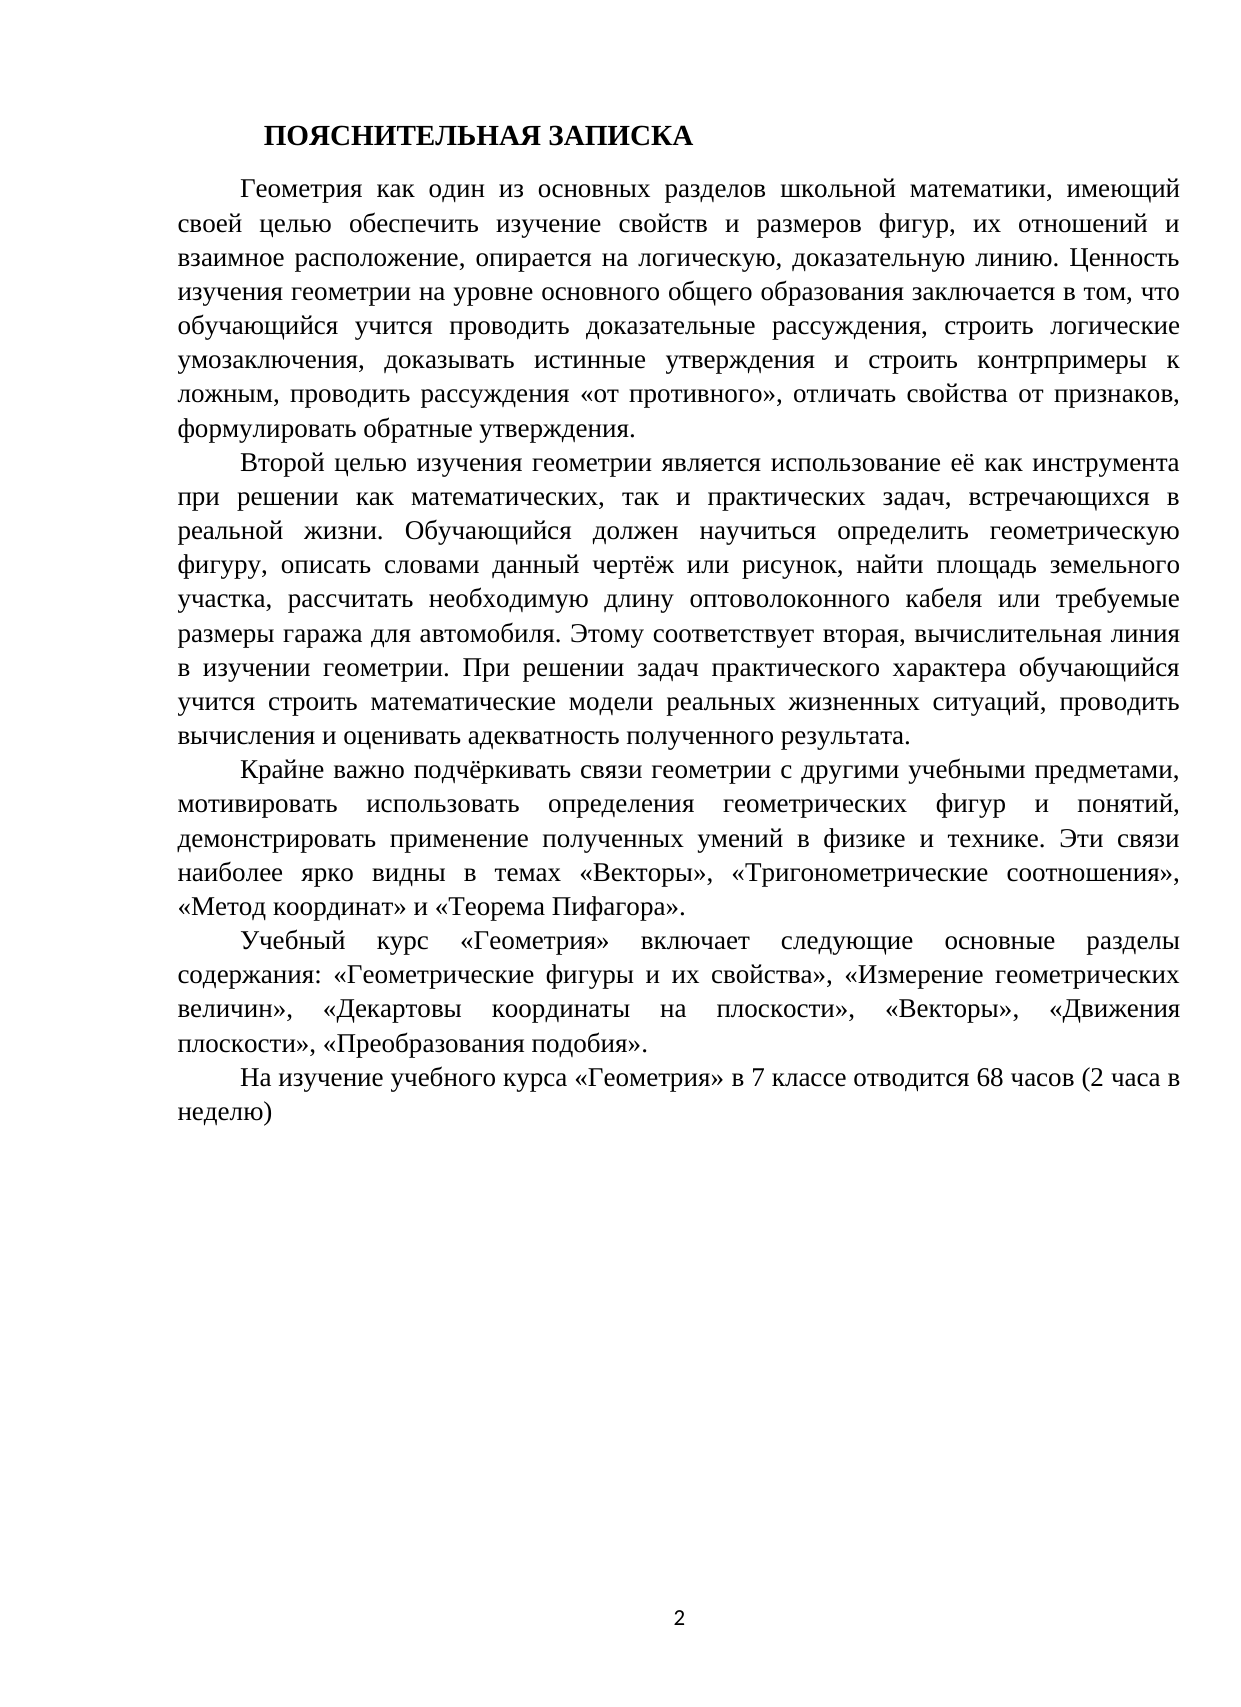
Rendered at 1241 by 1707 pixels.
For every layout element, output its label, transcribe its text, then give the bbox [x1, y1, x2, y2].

text Второй целью изучения геометрии является использование её как инструмента при решении как математических, так и практических задач, встречающихся в реальной жизни. Обучающийся должен научиться определить геометрическую фигуру, описать словами данный чертёж или рисунок, найти площадь земельного участка, рассчитать необходимую длину оптоволоконного кабеля или требуемые размеры гаража для автомобиля. Этому соответствует вторая, вычислительная линия в изучении геометрии. При решении задач практического характера обучающийся учится строить математические модели реальных жизненных ситуаций, проводить вычисления и оценивать адекватность полученного результата. [177, 446, 1181, 750]
text Учебный курс «Геометрия» включает следующие основные разделы содержания: «Геометрические фигуры и их свойства», «Измерение геометрических величин», «Декартовы координаты на плоскости», «Векторы», «Движения плоскости», «Преобразования подобия». [177, 924, 1181, 1058]
text Крайне важно подчёркивать связи геометрии с другими учебными предметами, мотивировать использовать определения геометрических фигур и понятий, демонстрировать применение полученных умений в физике и технике. Эти связи наиболее ярко видны в темах «Векторы», «Тригонометрические соотношения», «Метод координат» и «Теорема Пифагора». [177, 753, 1181, 921]
text Геометрия как один из основных разделов школьной математики, имеющий своей целью обеспечить изучение свойств и размеров фигур, их отношений и взаимное расположение, опирается на логическую, доказательную линию. Ценность изучения геометрии на уровне основного общего образования заключается в том, что обучающийся учится проводить доказательные рассуждения, строить логические умозаключения, доказывать истинные утверждения и строить контрпримеры к ложным, проводить рассуждения «от противного», отличать свойства от признаков, формулировать обратные утверждения. [177, 172, 1181, 443]
text На изучение учебного курса «Геометрия» в 7 классе отводится 68 часов (2 часа в неделю) [177, 1061, 1181, 1126]
text ПОЯСНИТЕЛЬНАЯ ЗАПИСКА [190, 118, 1181, 152]
